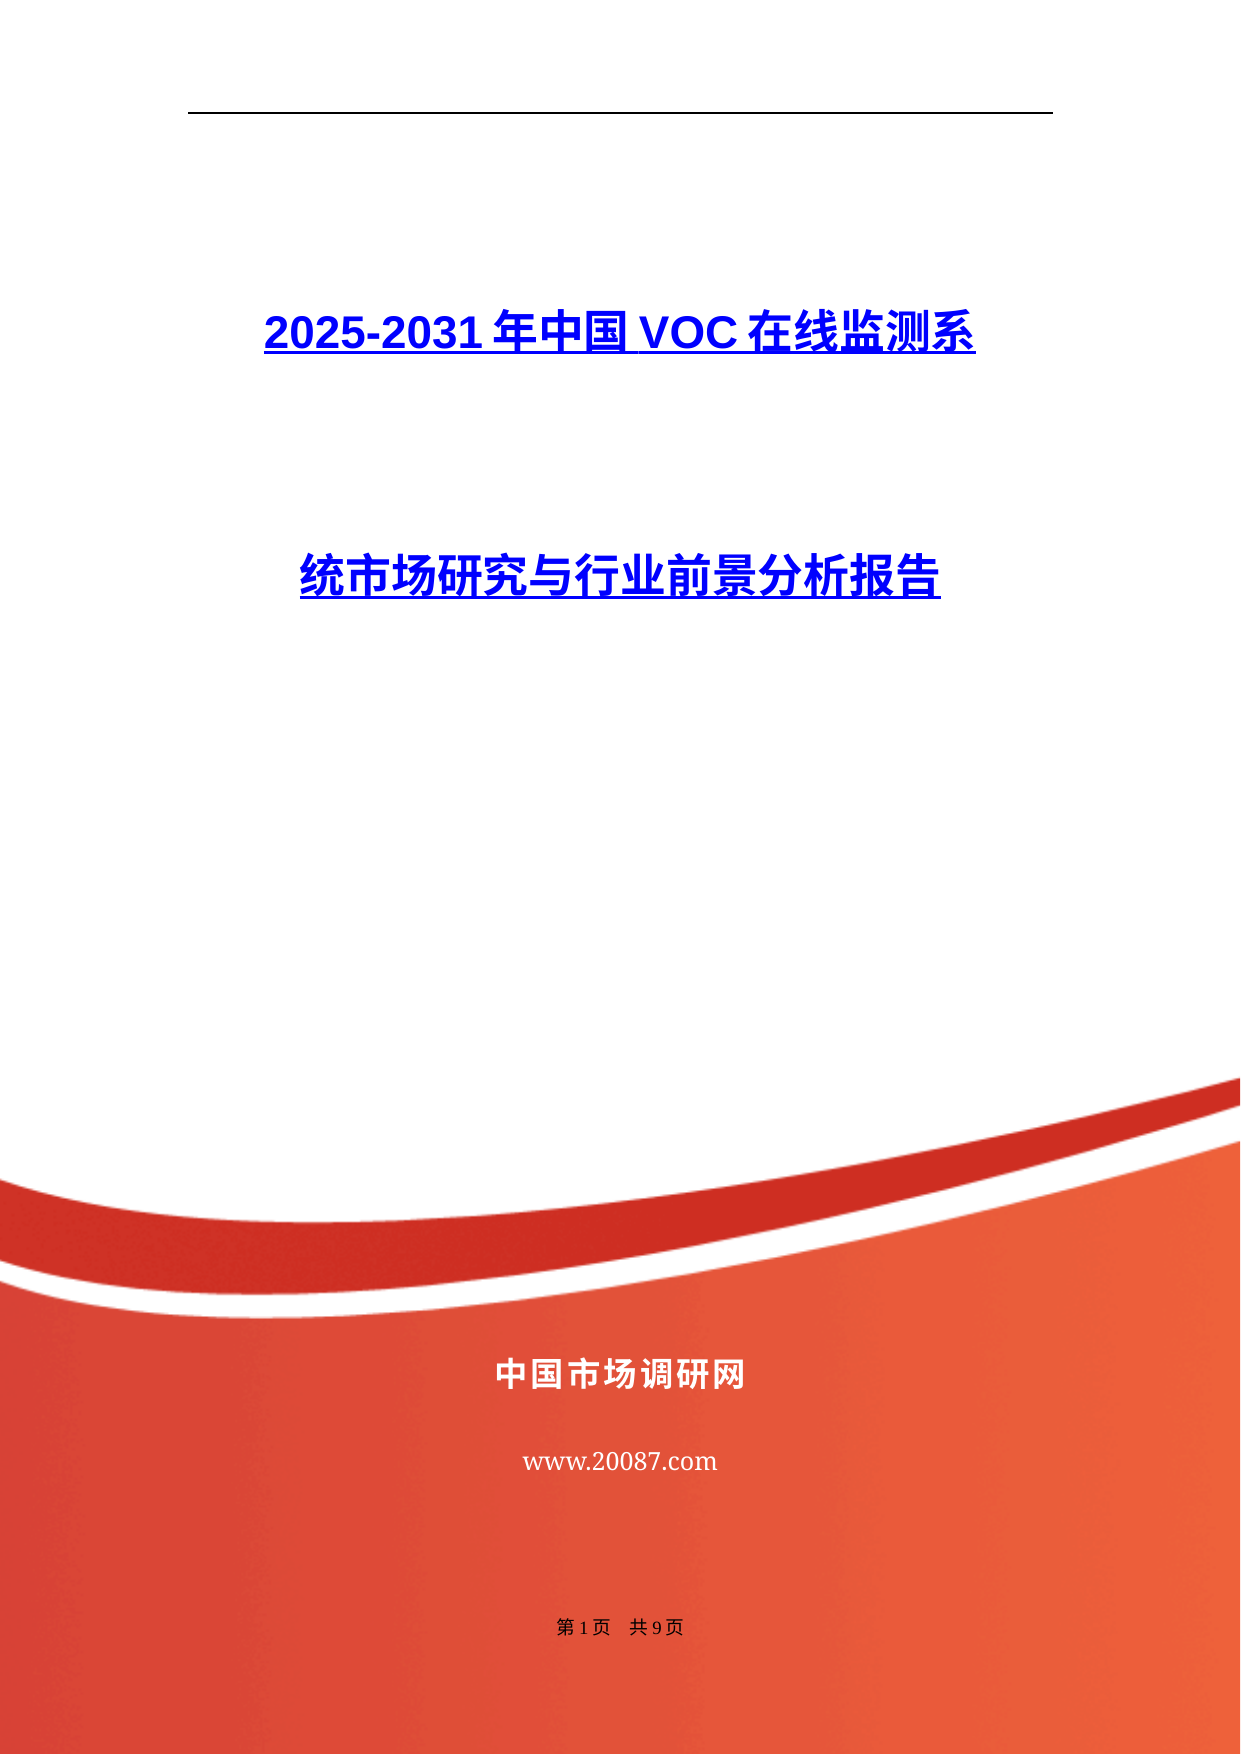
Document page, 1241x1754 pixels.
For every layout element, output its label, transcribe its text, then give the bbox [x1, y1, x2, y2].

table_header 2025-2031年中国VOC在线监测系统市场研究与行业前景分析报告 [188, 207, 1053, 773]
picture [0, 1006, 1241, 1754]
subtitle 中国市场调研网 [187, 1339, 1053, 1404]
text www.20087.com [187, 1428, 1053, 1493]
